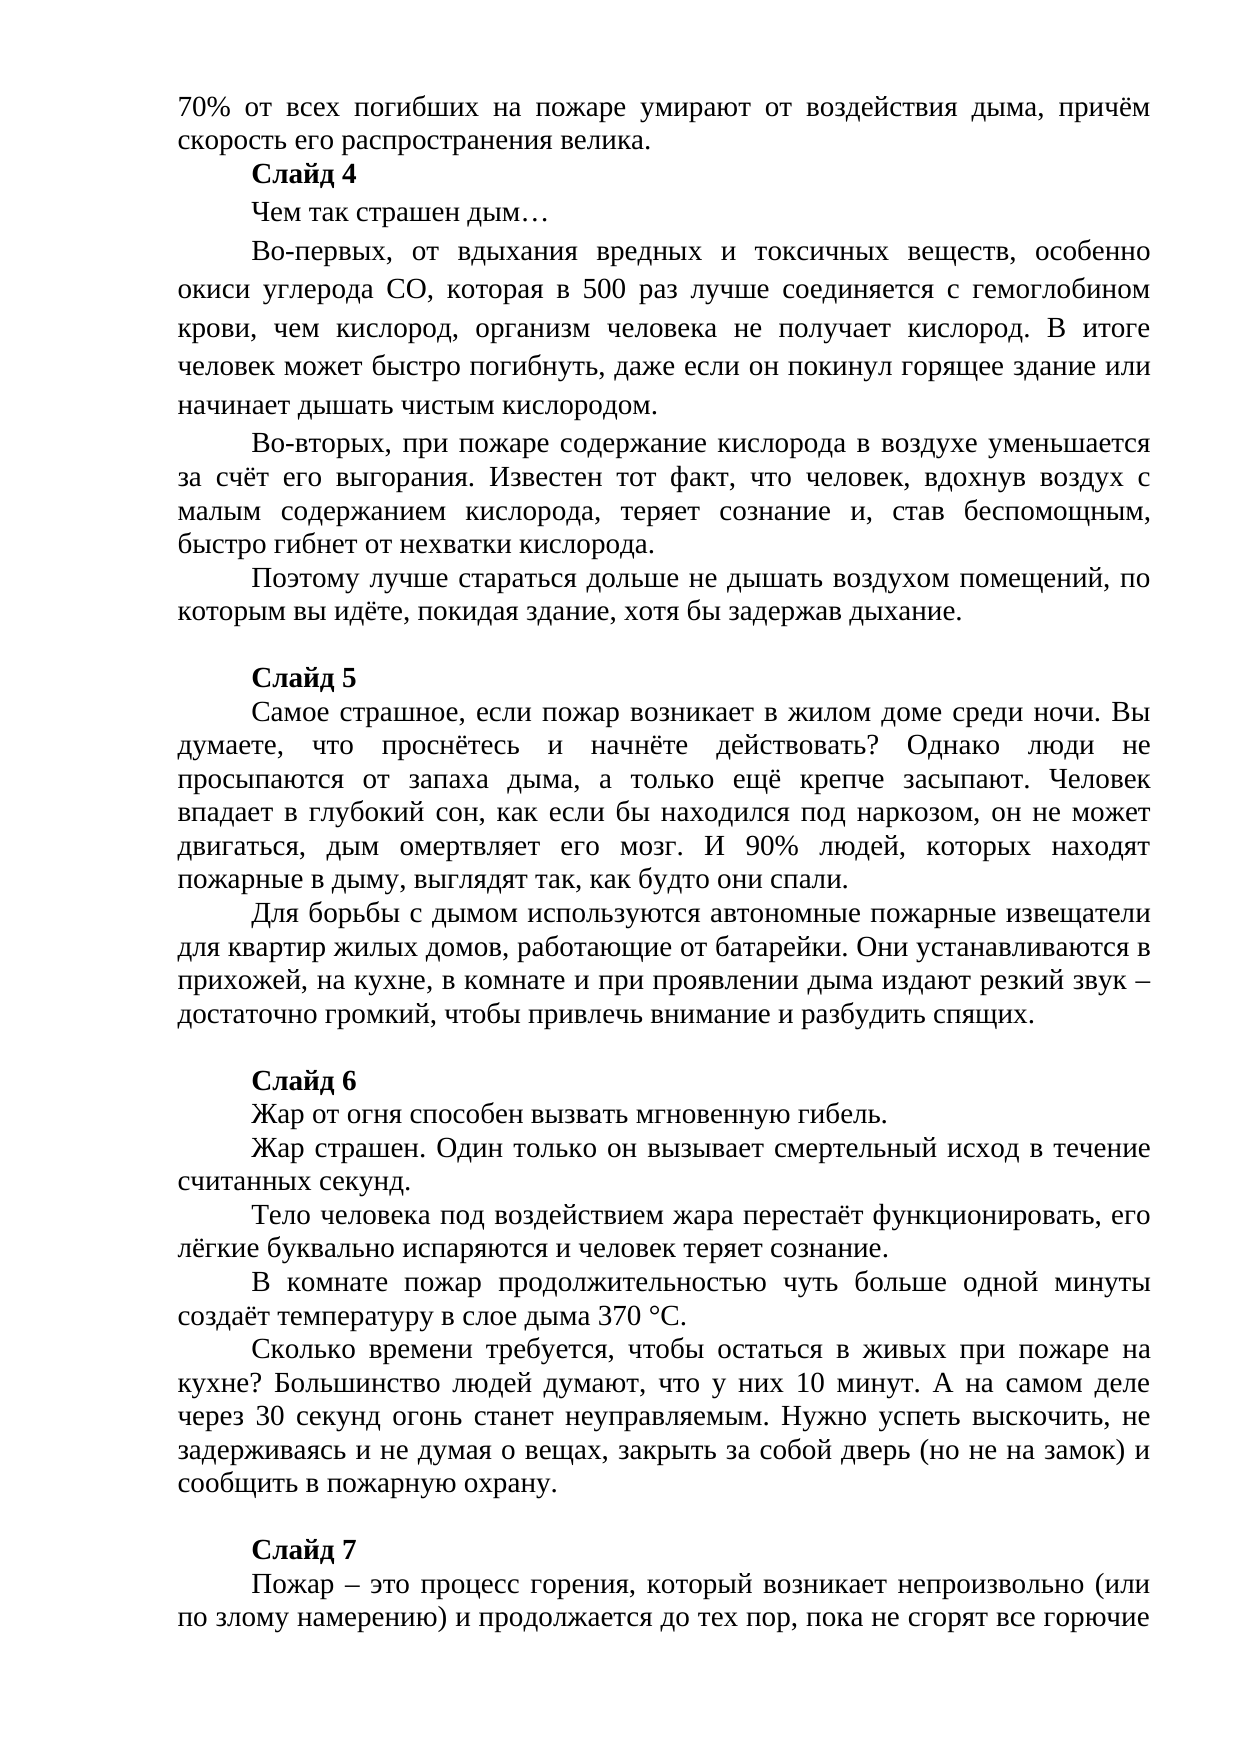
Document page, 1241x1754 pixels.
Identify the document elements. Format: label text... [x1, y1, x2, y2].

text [177, 89, 1152, 156]
text Чем так страшен дым… [177, 194, 1152, 228]
text Во-вторых, при пожаре содержание кислорода в воздухе уменьшается за счёт его выгорания. Известен тот факт, что человек, вдохнув воздух с малым содержанием кислорода, теряет сознание и, став беспомощным, быстро гибнет от нехватки кислорода. [177, 426, 1152, 560]
text Поэтому лучше стараться дольше не дышать воздухом помещений, по которым вы идёте, покидая здание, хотя бы задержав дыхание. [177, 560, 1152, 627]
text Самое страшное, если пожар возникает в жилом доме среди ночи. Вы думаете, что проснётесь и начнёте действовать? Однако люди не просыпаются от запаха дыма, а только ещё крепче засыпают. Человек впадает в глубокий сон, как если бы находился под наркозом, он не может двигаться, дым омертвляет его мозг. И 90% людей, которых находят пожарные в дыму, выглядят так, как будто они спали. [177, 694, 1152, 895]
text Слайд 6 [177, 1063, 1152, 1096]
text В комнате пожар продолжительностью чуть больше одной минуты создаёт температуру в слое дыма 370 °С. [177, 1264, 1152, 1331]
text Жар от огня способен вызвать мгновенную гибель. [177, 1096, 1152, 1130]
text Слайд 5 [177, 660, 1152, 694]
text Сколько времени требуется, чтобы остаться в живых при пожаре на кухне? Большинство людей думают, что у них 10 минут. А на самом деле через 30 секунд огонь станет неуправляемым. Нужно успеть выскочить, не задерживаясь и не думая о вещах, закрыть за собой дверь (но не на замок) и сообщить в пожарную охрану. [177, 1331, 1152, 1499]
text Во-первых, от вдыхания вредных и токсичных веществ, особенно окиси углерода СО, которая в 500 раз лучше соединяется с гемоглобином крови, чем кислород, организм человека не получает кислород. В итоге человек может быстро погибнуть, даже если он покинул горящее здание или начинает дышать чистым кислородом. [177, 233, 1152, 421]
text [177, 1566, 1152, 1633]
text Жар страшен. Один только он вызывает смертельный исход в течение считанных секунд. [177, 1130, 1152, 1197]
text Слайд 4 [177, 156, 1152, 189]
text Для борьбы с дымом используются автономные пожарные извещатели для квартир жилых домов, работающие от батарейки. Они устанавливаются в прихожей, на кухне, в комнате и при проявлении дыма издают резкий звук – достаточно громкий, чтобы привлечь внимание и разбудить спящих. [177, 895, 1152, 1029]
text Слайд 7 [177, 1532, 1152, 1566]
text Тело человека под воздействием жара перестаёт функционировать, его лёгкие буквально испаряются и человек теряет сознание. [177, 1197, 1152, 1264]
